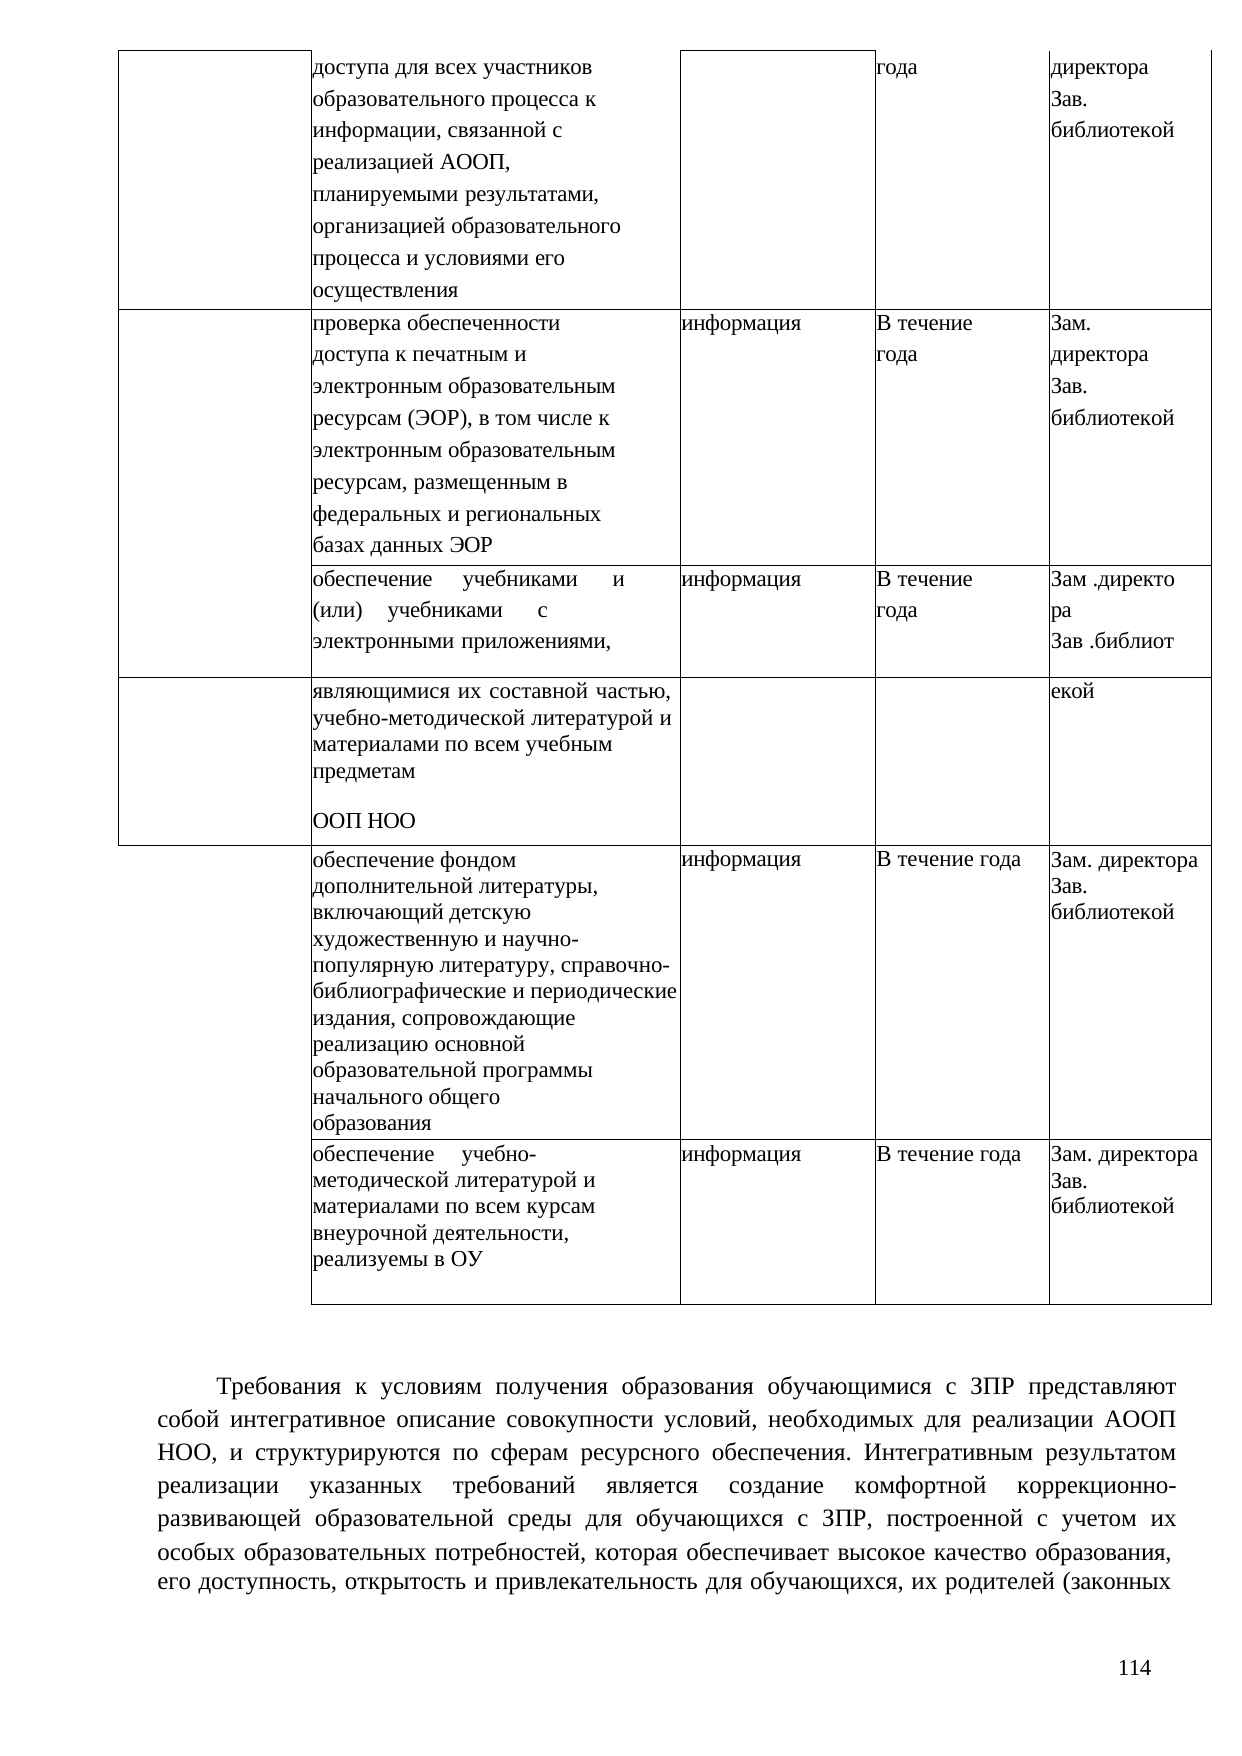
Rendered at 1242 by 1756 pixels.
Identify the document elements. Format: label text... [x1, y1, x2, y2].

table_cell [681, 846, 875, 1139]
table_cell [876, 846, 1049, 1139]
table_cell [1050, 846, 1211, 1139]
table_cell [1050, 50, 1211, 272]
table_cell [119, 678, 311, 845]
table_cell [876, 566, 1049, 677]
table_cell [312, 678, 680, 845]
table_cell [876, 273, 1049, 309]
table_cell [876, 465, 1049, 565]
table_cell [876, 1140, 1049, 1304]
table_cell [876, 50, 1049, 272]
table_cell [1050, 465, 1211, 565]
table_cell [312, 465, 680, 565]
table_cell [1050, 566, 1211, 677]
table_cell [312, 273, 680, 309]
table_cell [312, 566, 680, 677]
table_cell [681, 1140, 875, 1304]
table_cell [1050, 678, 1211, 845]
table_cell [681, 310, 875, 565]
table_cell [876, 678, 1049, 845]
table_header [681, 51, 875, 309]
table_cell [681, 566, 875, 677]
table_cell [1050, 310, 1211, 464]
text его доступность, открытость и привлекательность для обучающихся, их родителей (законных [157, 1570, 1227, 1595]
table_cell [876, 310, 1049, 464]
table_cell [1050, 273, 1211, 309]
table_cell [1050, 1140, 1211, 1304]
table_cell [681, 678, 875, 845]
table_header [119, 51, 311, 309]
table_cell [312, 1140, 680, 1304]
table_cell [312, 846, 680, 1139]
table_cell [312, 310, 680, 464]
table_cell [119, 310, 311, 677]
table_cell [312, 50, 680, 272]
text Требования к условиям получения образования обучающимися с ЗПР представляют собой интегративное описание совокупности условий, необходимых для реализации АООП НОО, и структурируются по сферам ресурсного обеспечения. Интегративным результатом реализации указанных требований является создание комфортной коррекционно- развивающей образовательной среды для обучающихся с ЗПР, построенной с учетом их особых образовательных потребностей, которая обеспечивает высокое качество образования, [157, 1371, 1177, 1565]
